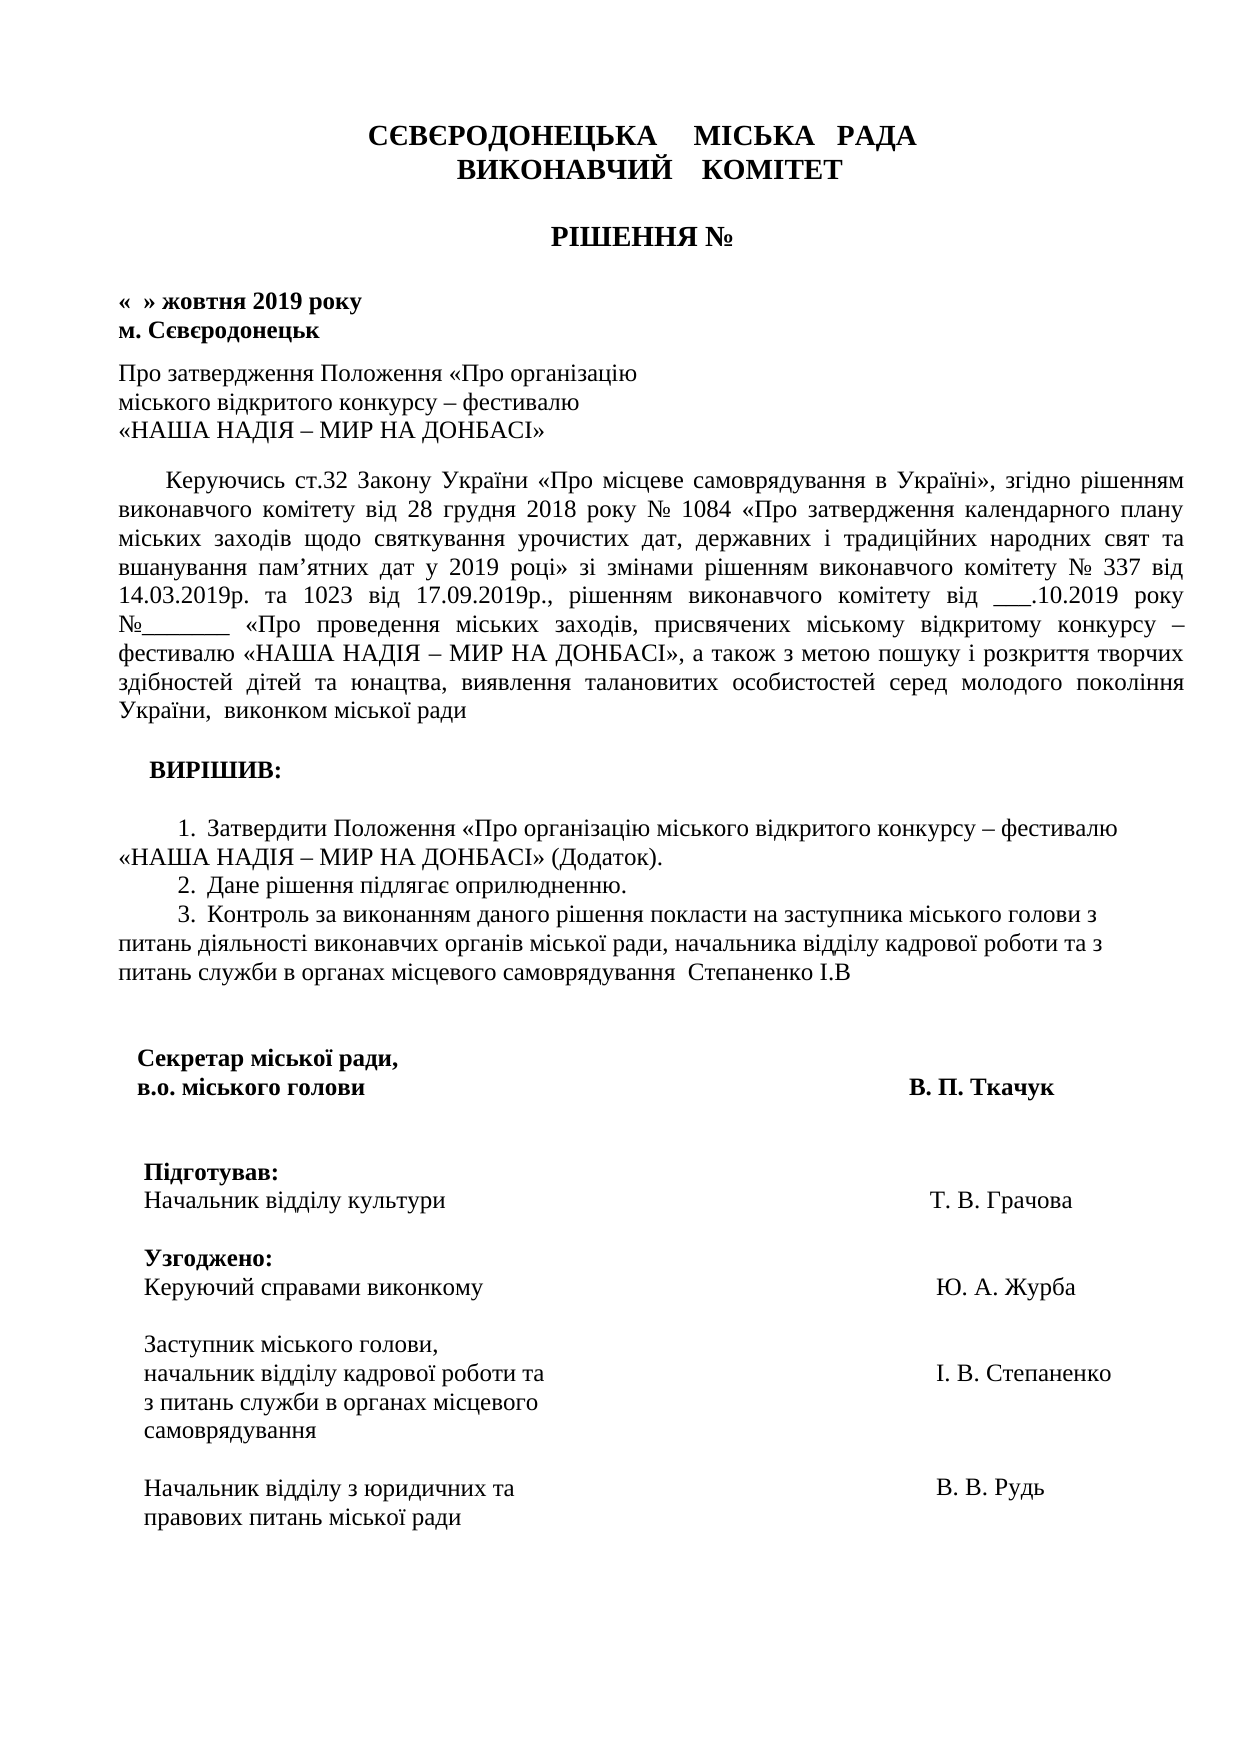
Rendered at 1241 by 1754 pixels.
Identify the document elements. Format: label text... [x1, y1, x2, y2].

text Секретар міської ради, [118, 1043, 1167, 1072]
text Керуючись ст.32 Закону України «Про місцеве самоврядування в Україні», згідно рішенням виконавчого комітету від 28 грудня 2018 року № 1084 «Про затвердження календарного плану міських заходів щодо святкування урочистих дат, державних і традиційних народних свят та вшанування пам’ятних дат у 2019 році» зі змінами рішенням виконавчого комітету № 337 від 14.03.2019р. та 1023 від 17.09.2019р., рішенням виконавчого комітету від ___.10.2019 року №_______ «Про проведення міських заходів, присвячених міському відкритому конкурсу – фестивалю «НАША НАДІЯ – МИР НА ДОНБАСІ», а також з метою пошуку і розкриття творчих здібностей дітей та юнацтва, виявлення талановитих особистостей серед молодого покоління України, виконком міської ради [118, 466, 1185, 724]
text «НАША НАДІЯ – МИР НА ДОНБАСІ» [118, 415, 1185, 444]
table_cell Узгоджено: Керуючий справами виконкому [133, 1214, 906, 1300]
text Про затвердження Положення «Про організацію [118, 358, 1185, 387]
subtitle ВИКОНАВЧИЙ КОМІТЕТ [133, 152, 1122, 185]
table_cell Ю. А. Журба [906, 1214, 1135, 1300]
text в.о. міського голови В. П. Ткачук [118, 1072, 1167, 1101]
table_header Підготував: Начальник відділу культури [133, 1157, 906, 1214]
table_cell І. В. Степаненко [906, 1300, 1135, 1444]
subtitle « » жовтня 2019 року [118, 286, 1137, 315]
text РІШЕННЯ № [118, 219, 1167, 252]
table_header Т. В. Грачова [906, 1157, 1135, 1214]
text ВИРІШИВ: [118, 756, 1167, 784]
list Затвердити Положення «Про організацію міського відкритого конкурсу – фестивалю «НАША НАДІЯ – МИР НА ДОНБАСІ» (Додаток). [118, 813, 1167, 871]
table_cell Начальник відділу з юридичних та правових питань міської ради [133, 1444, 906, 1530]
text СЄВЄРОДОНЕЦЬКА МІСЬКА РАДА [118, 118, 1167, 152]
table_cell В. В. Рудь [906, 1444, 1135, 1530]
text міського відкритого конкурсу – фестивалю [118, 387, 1185, 415]
subtitle м. Сєвєродонецьк [118, 315, 1137, 343]
list Дане рішення підлягає оприлюдненню. [118, 871, 1167, 899]
table_cell Заступник міського голови, начальник відділу кадрової роботи та з питань служби в органах місцевого самоврядування [133, 1300, 906, 1444]
list Контроль за виконанням даного рішення покласти на заступника міського голови з питань діяльності виконавчих органів міської ради, начальника відділу кадрової роботи та з питань служби в органах місцевого самоврядування Степаненко І.В [118, 899, 1167, 986]
